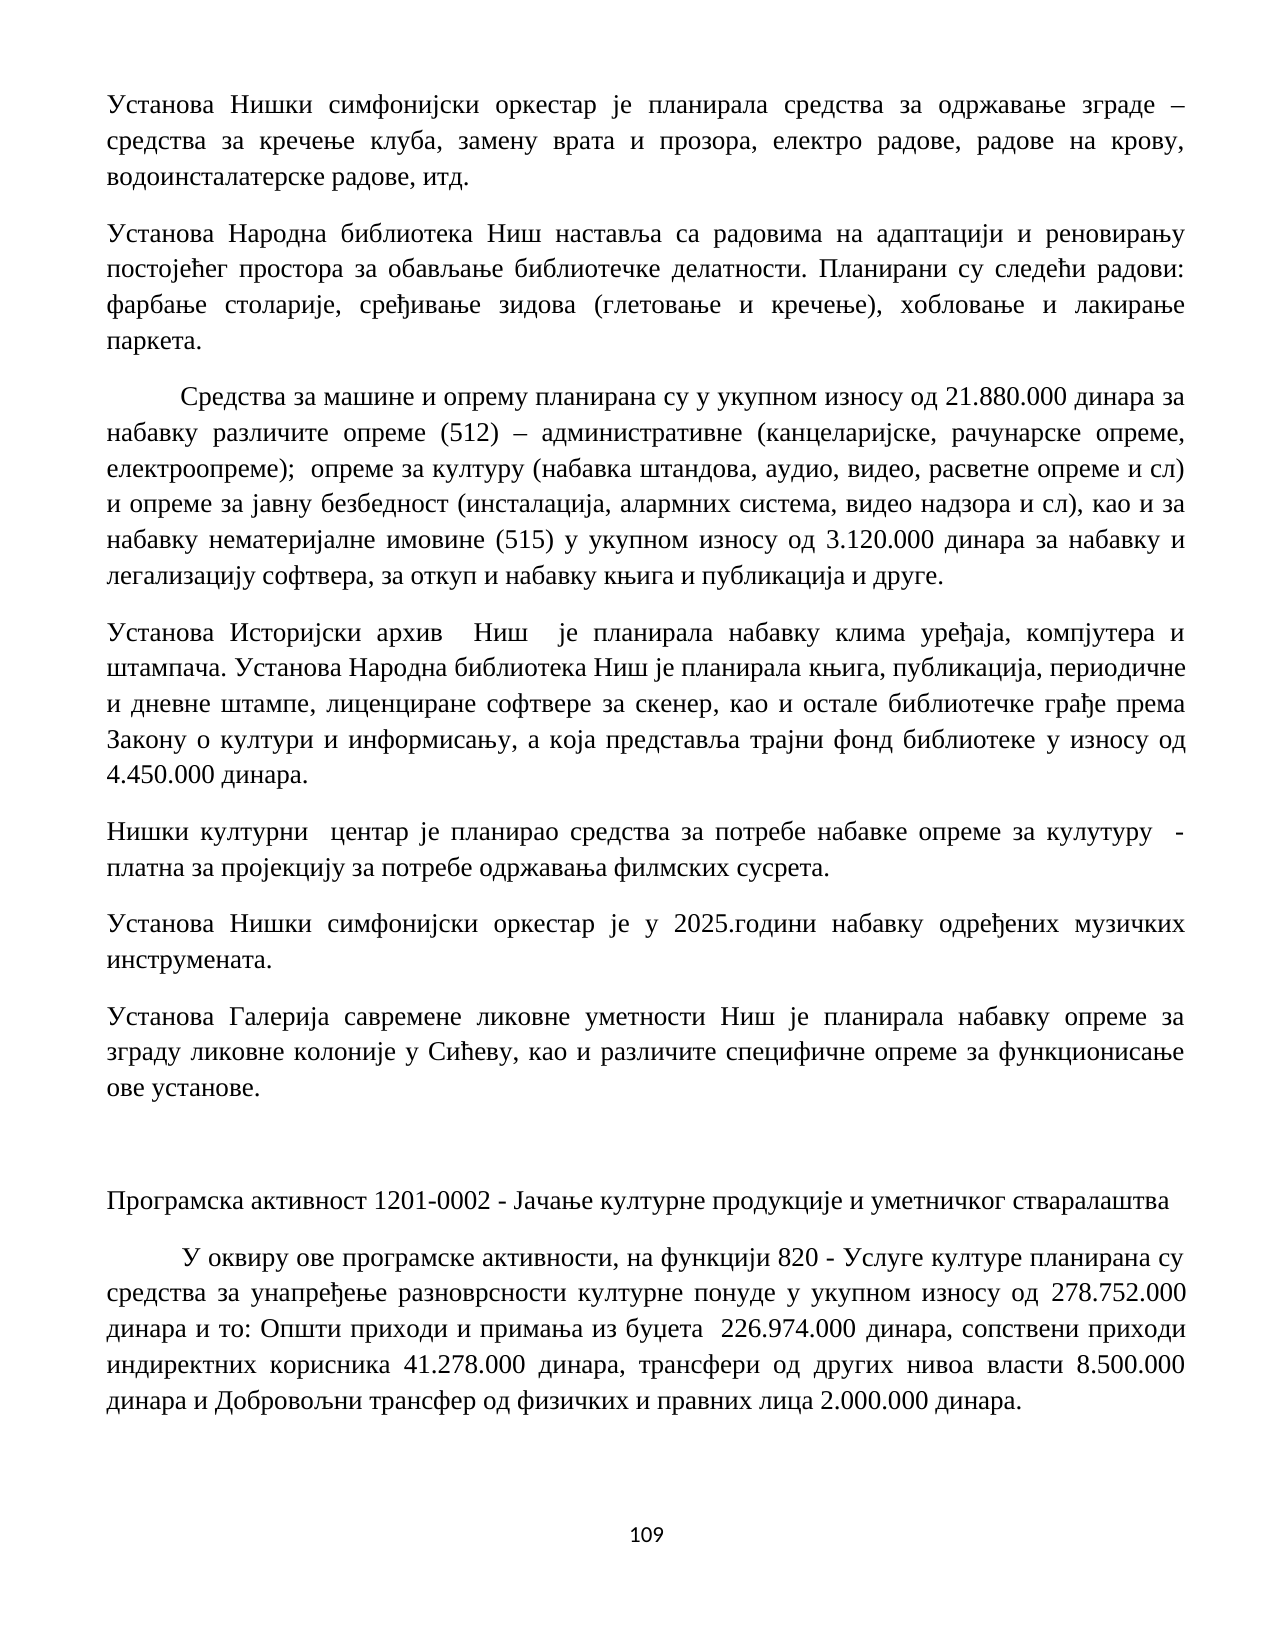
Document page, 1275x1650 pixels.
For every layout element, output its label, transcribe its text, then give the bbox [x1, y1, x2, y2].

text Нишки културни центар је планирао средства за потребе набавке опреме за кулутуру - платна за пројекцију за потребе одржавања филмских сусрета. [106, 815, 1186, 882]
text Програмска активност 1201-0002 - Јачање културне продукције и уметничког стваралаштва [106, 1184, 1186, 1215]
text Установа Нишки симфонијски оркестар је у 2025.години набавку одређених музичких инструмената. [106, 907, 1186, 974]
text Установа Галерија савремене ликовне уметности Ниш је планирала набавку опреме за зграду ликовне колоније у Сићеву, као и различите специфичне опреме за функционисање ове установе. [106, 1000, 1186, 1102]
text Установа Нишки симфонијски оркестар је планирала средства за одржавање зграде – средства за кречење клуба, замену врата и прозора, електро радове, радове на крову, водоинсталатерске радове, итд. [106, 89, 1186, 191]
text Установа Историјски архив Ниш је планирала набавку клима уређаја, компјутера и штампача. Установа Народна библиотека Ниш је планирала књига, публикација, периодичне и дневне штампе, лиценциране софтвере за скенер, као и остале библиотечке грађе према Закону о култури и информисању, а која представља трајни фонд библиотеке у износу од 4.450.000 динара. [106, 616, 1186, 790]
text Установа Народна библиотека Ниш наставља са радовима на адаптацији и реновирању постојећег простора за обављање библиотечке делатности. Планирани су следећи радови: фарбање столарије, сређивање зидова (глетовање и кречење), хобловање и лакирање паркета. [106, 217, 1186, 355]
text Средства за машине и опрему планирана су у укупном износу од 21.880.000 динара за набавку различите опреме (512) – административне (канцеларијске, рачунарске опреме, електроопреме); опреме за културу (набавка штандова, аудио, видео, расветне опреме и сл) и опреме за јавну безбедност (инсталација, алармних система, видео надзора и сл), као и за набавку нематеријалне имовине (515) у укупном износу од 3.120.000 динара за набавку и легализацију софтвера, за откуп и набавку књига и публикација и друге. [106, 380, 1186, 590]
text У оквиру ове програмске активности, на функцији 820 - Услуге културе планирана су средства за унапређење разноврсности културне понуде у укупном износу од 278.752.000 динара и то: Општи приходи и примања из буџета 226.974.000 динара, сопствени приходи индиректних корисника 41.278.000 динара, трансфери од других нивоа власти 8.500.000 динара и Добровољни трансфер од физичких и правних лица 2.000.000 динара. [106, 1241, 1186, 1415]
